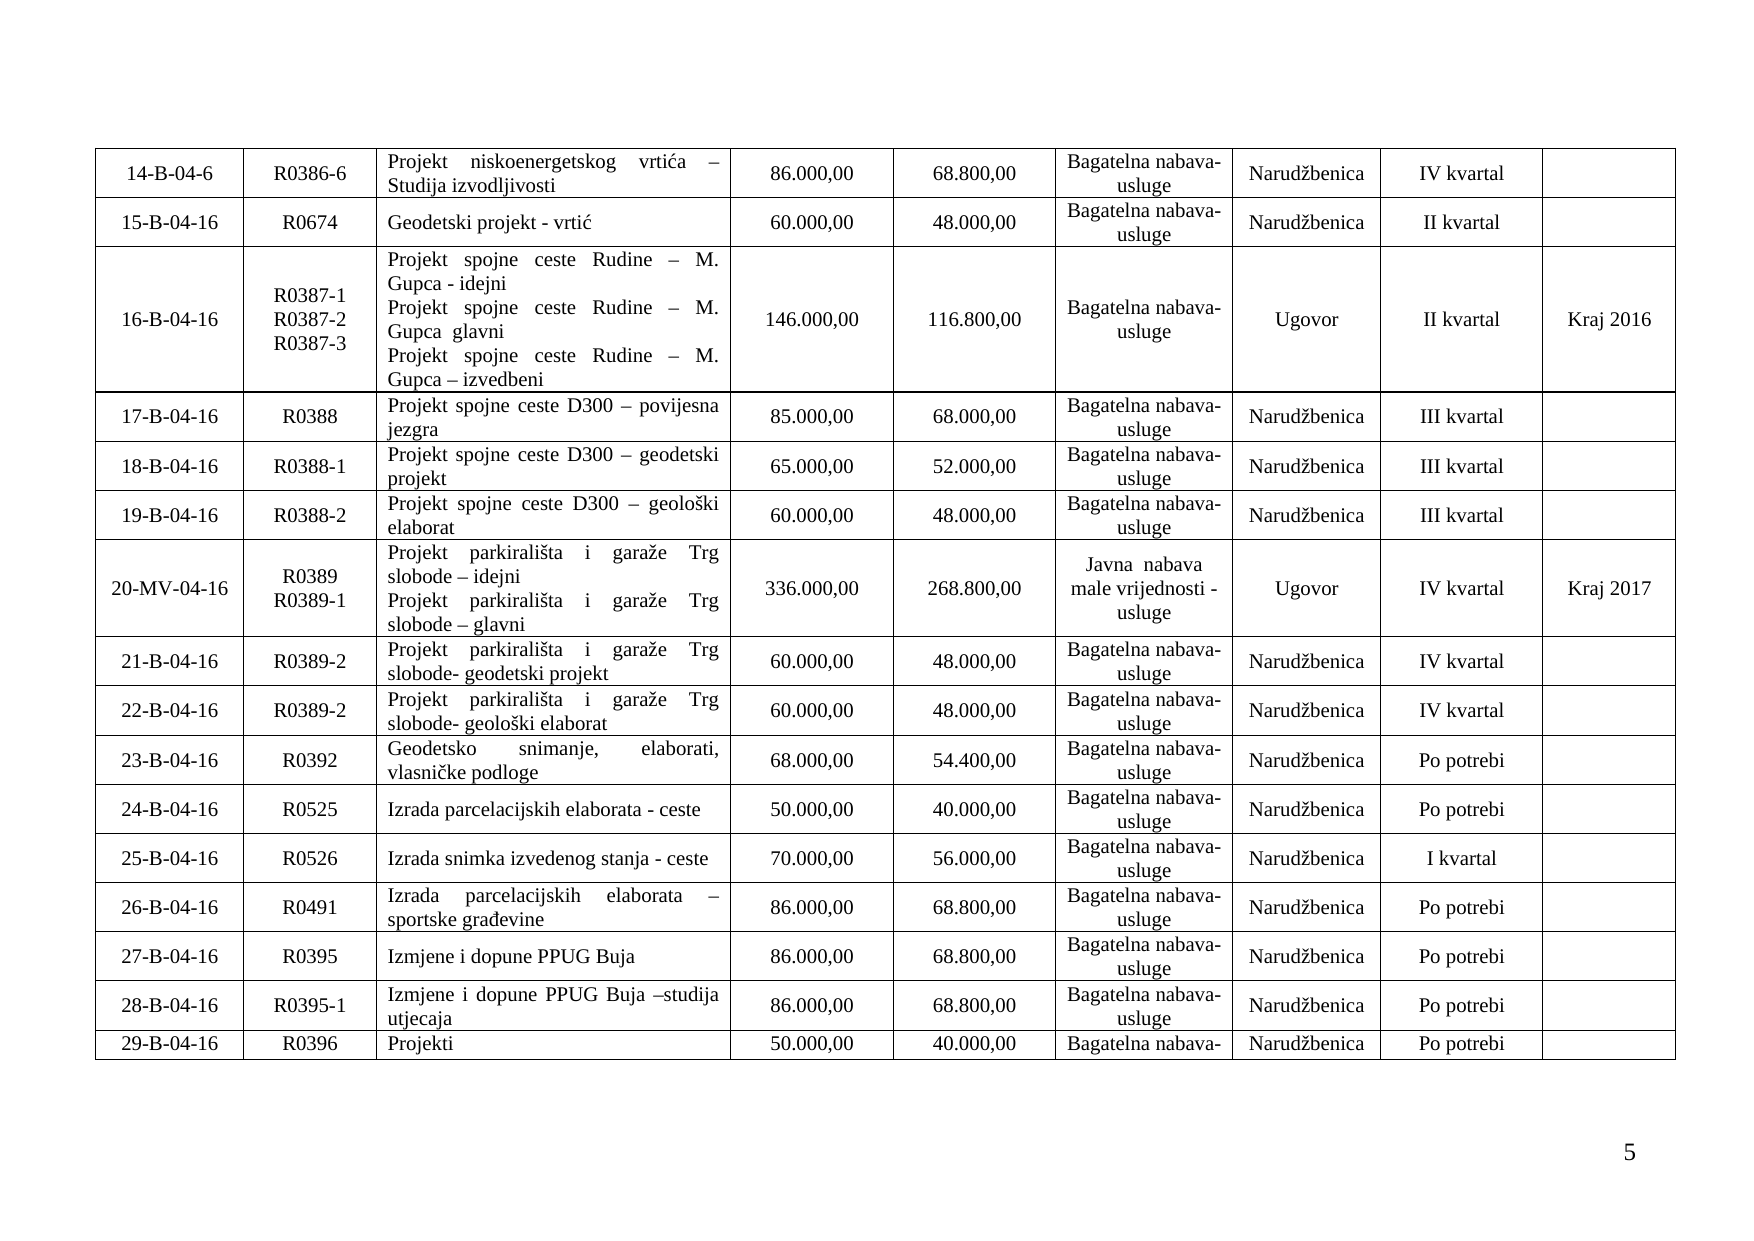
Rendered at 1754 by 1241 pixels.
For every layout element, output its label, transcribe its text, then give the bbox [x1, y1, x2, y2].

table_cell 60.000,00 [731, 491, 893, 539]
table_cell 26-B-04-16 [96, 883, 243, 931]
table_cell Bagatelna nabava-usluge [1056, 785, 1232, 833]
table_cell R0388 [244, 393, 376, 441]
table_cell 70.000,00 [731, 834, 893, 882]
table_cell R0674 [244, 198, 376, 246]
table_cell Projekt parkirališta i garaže Trg slobode- geološki elaborat [377, 686, 730, 734]
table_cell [1056, 1031, 1232, 1059]
table_cell R0387-1 R0387-2 R0387-3 [244, 247, 376, 391]
table_cell Izrada snimka izvedenog stanja - ceste [377, 834, 730, 882]
table_cell Bagatelna nabava-usluge [1056, 442, 1232, 490]
table_cell 50.000,00 [731, 785, 893, 833]
table_cell Narudžbenica [1233, 1031, 1380, 1059]
table_cell Projekti [377, 1031, 730, 1059]
table_cell III kvartal [1381, 491, 1542, 539]
table_cell 60.000,00 [731, 686, 893, 734]
table_cell Kraj 2016 [1543, 247, 1675, 391]
table_cell 85.000,00 [731, 393, 893, 441]
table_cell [1056, 149, 1232, 197]
table_cell 18-B-04-16 [96, 442, 243, 490]
table_cell [1543, 932, 1675, 980]
table_cell Narudžbenica [1233, 932, 1380, 980]
table_cell 68.800,00 [894, 883, 1055, 931]
table_cell 40.000,00 [894, 785, 1055, 833]
table_cell 17-B-04-16 [96, 393, 243, 441]
table_cell III kvartal [1381, 393, 1542, 441]
table_cell 268.800,00 [894, 540, 1055, 636]
table_cell Bagatelna nabava-usluge [1056, 883, 1232, 931]
table_cell Bagatelna nabava-usluge [1056, 198, 1232, 246]
table_cell Narudžbenica [1233, 883, 1380, 931]
table_cell 15-B-04-16 [96, 198, 243, 246]
table_cell 40.000,00 [894, 1031, 1055, 1059]
table_cell 86.000,00 [731, 149, 893, 197]
table_cell Bagatelna nabava-usluge [1056, 491, 1232, 539]
table_cell Projekt spojne ceste D300 – geodetski projekt [377, 442, 730, 490]
table_cell 54.400,00 [894, 736, 1055, 784]
table_cell Ugovor [1233, 540, 1380, 636]
table_cell [1543, 883, 1675, 931]
table_cell 60.000,00 [731, 637, 893, 685]
table_cell [1543, 149, 1675, 197]
table_cell R0526 [244, 834, 376, 882]
table_cell [1543, 1031, 1675, 1059]
table_cell 60.000,00 [731, 198, 893, 246]
table_cell Po potrebi [1381, 883, 1542, 931]
table_cell 68.800,00 [894, 932, 1055, 980]
table_cell Po potrebi [1381, 736, 1542, 784]
table_cell 16-B-04-16 [96, 247, 243, 391]
table_cell Izrada parcelacijskih elaborata - ceste [377, 785, 730, 833]
table_cell Narudžbenica [1233, 393, 1380, 441]
table_cell Izrada parcelacijskih elaborata – sportske građevine [377, 883, 730, 931]
table_cell 68.000,00 [731, 736, 893, 784]
table_cell 52.000,00 [894, 442, 1055, 490]
table_cell Geodetsko snimanje, elaborati, vlasničke podloge [377, 736, 730, 784]
table_cell 27-B-04-16 [96, 932, 243, 980]
table_cell 56.000,00 [894, 834, 1055, 882]
table_cell 48.000,00 [894, 198, 1055, 246]
table_cell [1543, 393, 1675, 441]
table_cell 23-B-04-16 [96, 736, 243, 784]
table_cell Bagatelna nabava-usluge [1056, 834, 1232, 882]
table_cell 28-B-04-16 [96, 981, 243, 1029]
table_cell Bagatelna nabava-usluge [1056, 393, 1232, 441]
table_cell Narudžbenica [1233, 442, 1380, 490]
table_cell 336.000,00 [731, 540, 893, 636]
table_cell 86.000,00 [731, 932, 893, 980]
table_cell Projekt parkirališta i garaže Trg slobode- geodetski projekt [377, 637, 730, 685]
table_cell Bagatelna nabava-usluge [1056, 637, 1232, 685]
table_cell R0389-2 [244, 637, 376, 685]
table_cell 146.000,00 [731, 247, 893, 391]
table_cell Narudžbenica [1233, 198, 1380, 246]
table_cell Narudžbenica [1233, 981, 1380, 1029]
table_cell I kvartal [1381, 834, 1542, 882]
table_cell 19-B-04-16 [96, 491, 243, 539]
table_cell IV kvartal [1381, 686, 1542, 734]
table_cell Izmjene i dopune PPUG Buja –studija utjecaja [377, 981, 730, 1029]
table_cell Geodetski projekt - vrtić [377, 198, 730, 246]
table_cell R0389-2 [244, 686, 376, 734]
table_cell R0396 [244, 1031, 376, 1059]
table_cell Bagatelna nabava-usluge [1056, 981, 1232, 1029]
table_cell 50.000,00 [731, 1031, 893, 1059]
table_cell Po potrebi [1381, 1031, 1542, 1059]
table_cell IV kvartal [1381, 540, 1542, 636]
table_cell [1543, 785, 1675, 833]
table_cell R0395-1 [244, 981, 376, 1029]
table_cell 86.000,00 [731, 883, 893, 931]
table_cell Bagatelna nabava-usluge [1056, 247, 1232, 391]
table_cell 21-B-04-16 [96, 637, 243, 685]
table_cell Ugovor [1233, 247, 1380, 391]
table_cell IV kvartal [1381, 637, 1542, 685]
table_cell 68.800,00 [894, 981, 1055, 1029]
table_cell 14-B-04-6 [96, 149, 243, 197]
table_cell II kvartal [1381, 198, 1542, 246]
table_cell 29-B-04-16 [96, 1031, 243, 1059]
table_cell 48.000,00 [894, 686, 1055, 734]
table_cell 25-B-04-16 [96, 834, 243, 882]
table_cell Po potrebi [1381, 785, 1542, 833]
table_cell [1543, 981, 1675, 1029]
table_cell [1543, 198, 1675, 246]
table_cell Narudžbenica [1233, 736, 1380, 784]
table_cell Javna nabava male vrijednosti -usluge [1056, 540, 1232, 636]
table_cell Po potrebi [1381, 932, 1542, 980]
table_cell Bagatelna nabava-usluge [1056, 736, 1232, 784]
table_cell II kvartal [1381, 247, 1542, 391]
table_cell IV kvartal [1381, 149, 1542, 197]
table_cell [1543, 491, 1675, 539]
table_cell Projekt spojne ceste D300 – povijesna jezgra [377, 393, 730, 441]
table_cell [1543, 442, 1675, 490]
table_cell Projekt parkirališta i garaže Trg slobode – idejni Projekt parkirališta i garaže Trg slobode – glavni [377, 540, 730, 636]
table_cell 20-MV-04-16 [96, 540, 243, 636]
table_cell R0392 [244, 736, 376, 784]
table_cell 116.800,00 [894, 247, 1055, 391]
table_cell 22-B-04-16 [96, 686, 243, 734]
table_cell [1543, 834, 1675, 882]
table_cell R0525 [244, 785, 376, 833]
table_cell Bagatelna nabava-usluge [1056, 932, 1232, 980]
table_cell [1543, 637, 1675, 685]
table_cell III kvartal [1381, 442, 1542, 490]
table_cell [1543, 686, 1675, 734]
table_cell Projekt spojne ceste Rudine – M. Gupca - idejni Projekt spojne ceste Rudine – M. Gupca glavni Projekt spojne ceste Rudine – M. Gupca – izvedbeni [377, 247, 730, 391]
table_cell Projekt niskoenergetskog vrtića – Studija izvodljivosti [377, 149, 730, 197]
table_cell Narudžbenica [1233, 686, 1380, 734]
table_cell R0388-2 [244, 491, 376, 539]
table_cell Bagatelna nabava-usluge [1056, 686, 1232, 734]
table_cell Po potrebi [1381, 981, 1542, 1029]
table_cell 68.000,00 [894, 393, 1055, 441]
table_cell Narudžbenica [1233, 834, 1380, 882]
table_cell [1543, 736, 1675, 784]
table_cell R0386-6 [244, 149, 376, 197]
table_cell Kraj 2017 [1543, 540, 1675, 636]
table_cell R0395 [244, 932, 376, 980]
table_cell 48.000,00 [894, 637, 1055, 685]
table_cell 65.000,00 [731, 442, 893, 490]
table_cell 68.800,00 [894, 149, 1055, 197]
table_cell 48.000,00 [894, 491, 1055, 539]
table_cell R0491 [244, 883, 376, 931]
table_cell 86.000,00 [731, 981, 893, 1029]
table_cell 24-B-04-16 [96, 785, 243, 833]
table_cell Narudžbenica [1233, 785, 1380, 833]
table_cell Izmjene i dopune PPUG Buja [377, 932, 730, 980]
table_cell Narudžbenica [1233, 491, 1380, 539]
table_cell Projekt spojne ceste D300 – geološki elaborat [377, 491, 730, 539]
table_cell R0388-1 [244, 442, 376, 490]
table_cell Narudžbenica [1233, 637, 1380, 685]
table_cell R0389 R0389-1 [244, 540, 376, 636]
table_cell Narudžbenica [1233, 149, 1380, 197]
